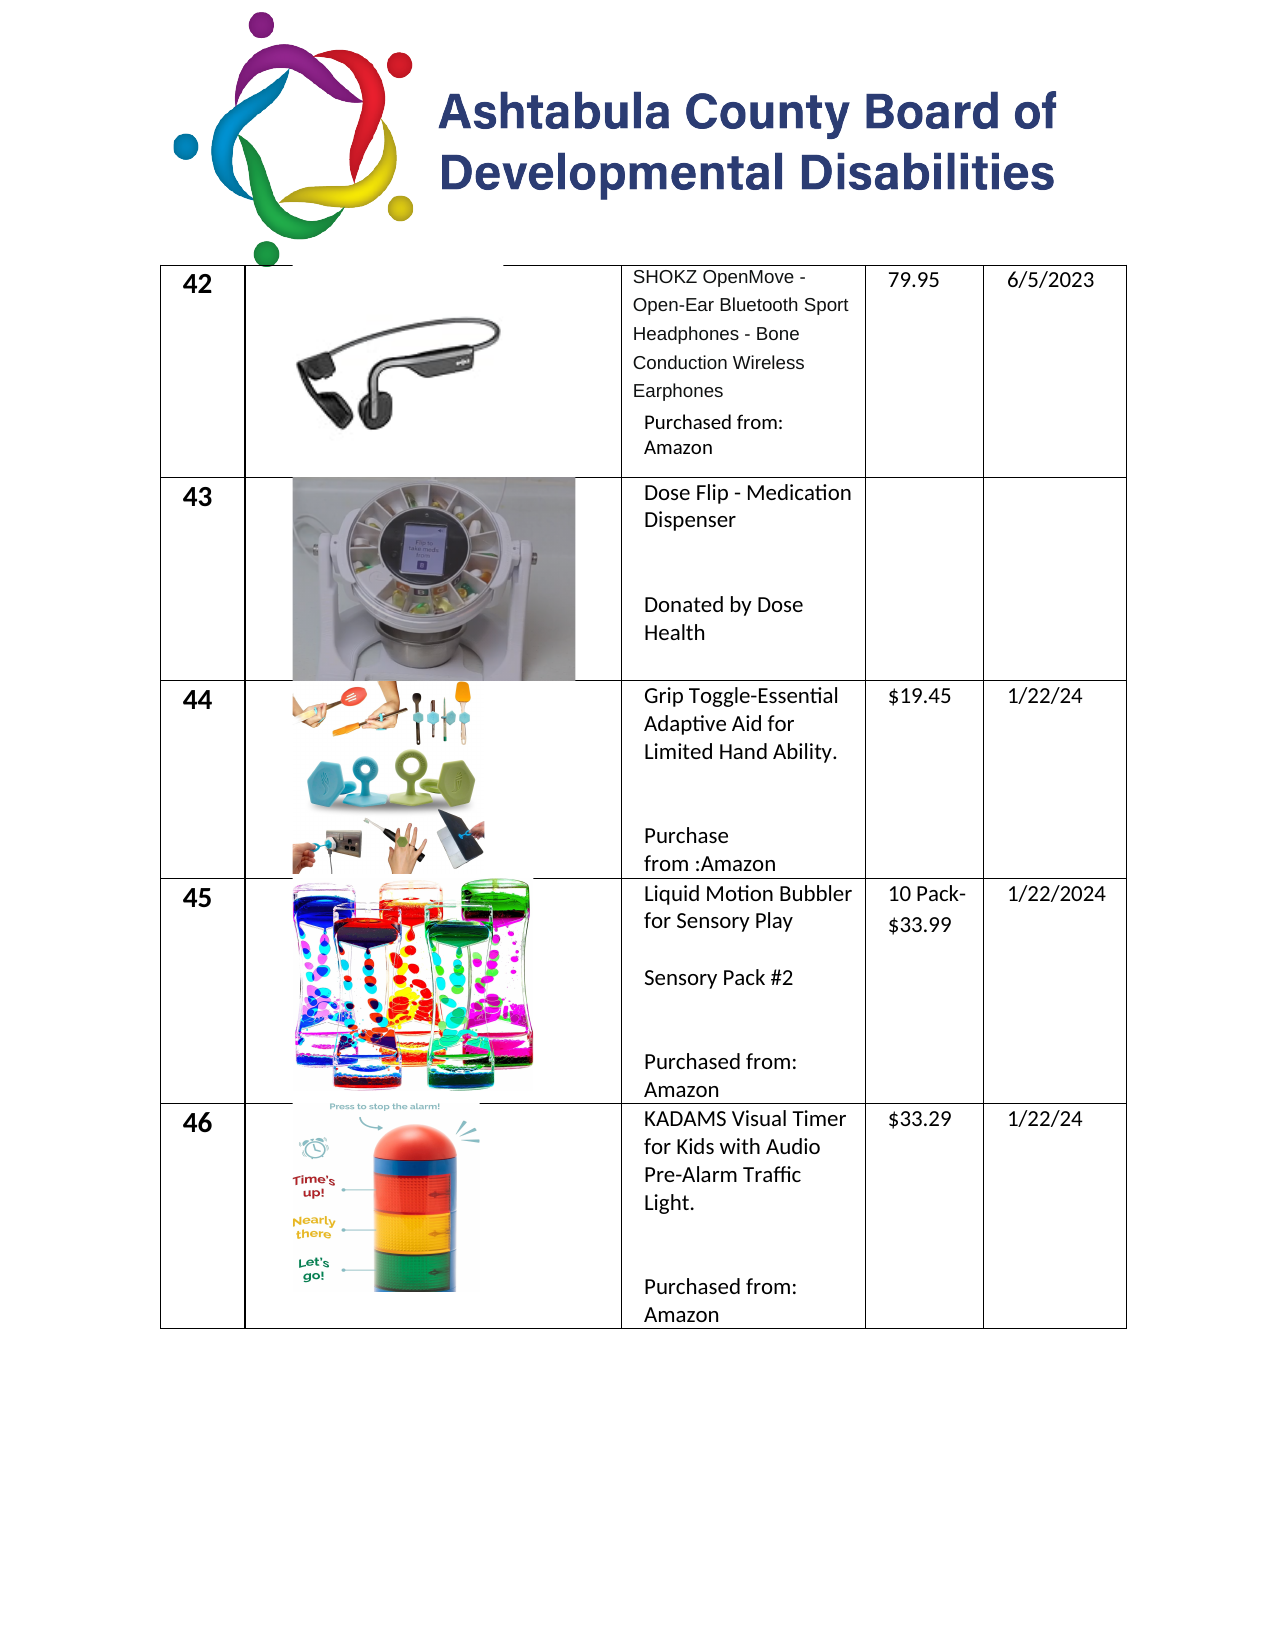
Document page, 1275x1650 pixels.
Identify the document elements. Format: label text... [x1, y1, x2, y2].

picture [292, 878, 534, 1091]
table_cell [246, 1104, 621, 1328]
table_cell [576, 478, 621, 680]
table_cell 1/22/24 [984, 681, 1126, 878]
picture [173, 12, 1057, 874]
table_cell 42 [161, 266, 244, 477]
table_cell 46 [161, 1104, 244, 1328]
table_cell [984, 478, 1126, 680]
table_cell 44 [161, 681, 244, 878]
table_cell 79.95 [866, 266, 983, 477]
table_cell [246, 879, 621, 1103]
table_cell 45 [161, 879, 244, 1103]
table_cell Grip Toggle-Essential Adaptive Aid for Limited Hand Ability. Purchase from :Amazon [622, 681, 865, 878]
table_cell [246, 478, 292, 680]
table_cell KADAMS Visual Timer for Kids with Audio Pre-Alarm Traffic Light. Purchased from: Amazon [622, 1104, 865, 1328]
picture [292, 1103, 480, 1292]
table_cell [504, 266, 621, 477]
table_cell $19.45 [866, 681, 983, 878]
table_cell 1/22/24 [984, 1104, 1126, 1328]
table_cell SHOKZ OpenMove - Open-Ear Bluetooth Sport Headphones - Bone Conduction Wireless Earphones Purchased from: Amazon [622, 266, 865, 477]
table_cell [246, 681, 621, 878]
table_cell 6/5/2023 [984, 266, 1126, 477]
table_cell 1/22/2024 [984, 879, 1126, 1103]
table_cell Dose Flip - Medication Dispenser Donated by Dose Health [622, 478, 865, 680]
table_cell 43 [161, 478, 244, 680]
table_cell $33.29 [866, 1104, 983, 1328]
table_cell [866, 478, 983, 680]
table_cell 10 Pack- $33.99 [866, 879, 983, 1103]
table_cell [246, 266, 292, 477]
table_cell Liquid Motion Bubbler for Sensory Play Sensory Pack #2 Purchased from: Amazon [622, 879, 865, 1103]
